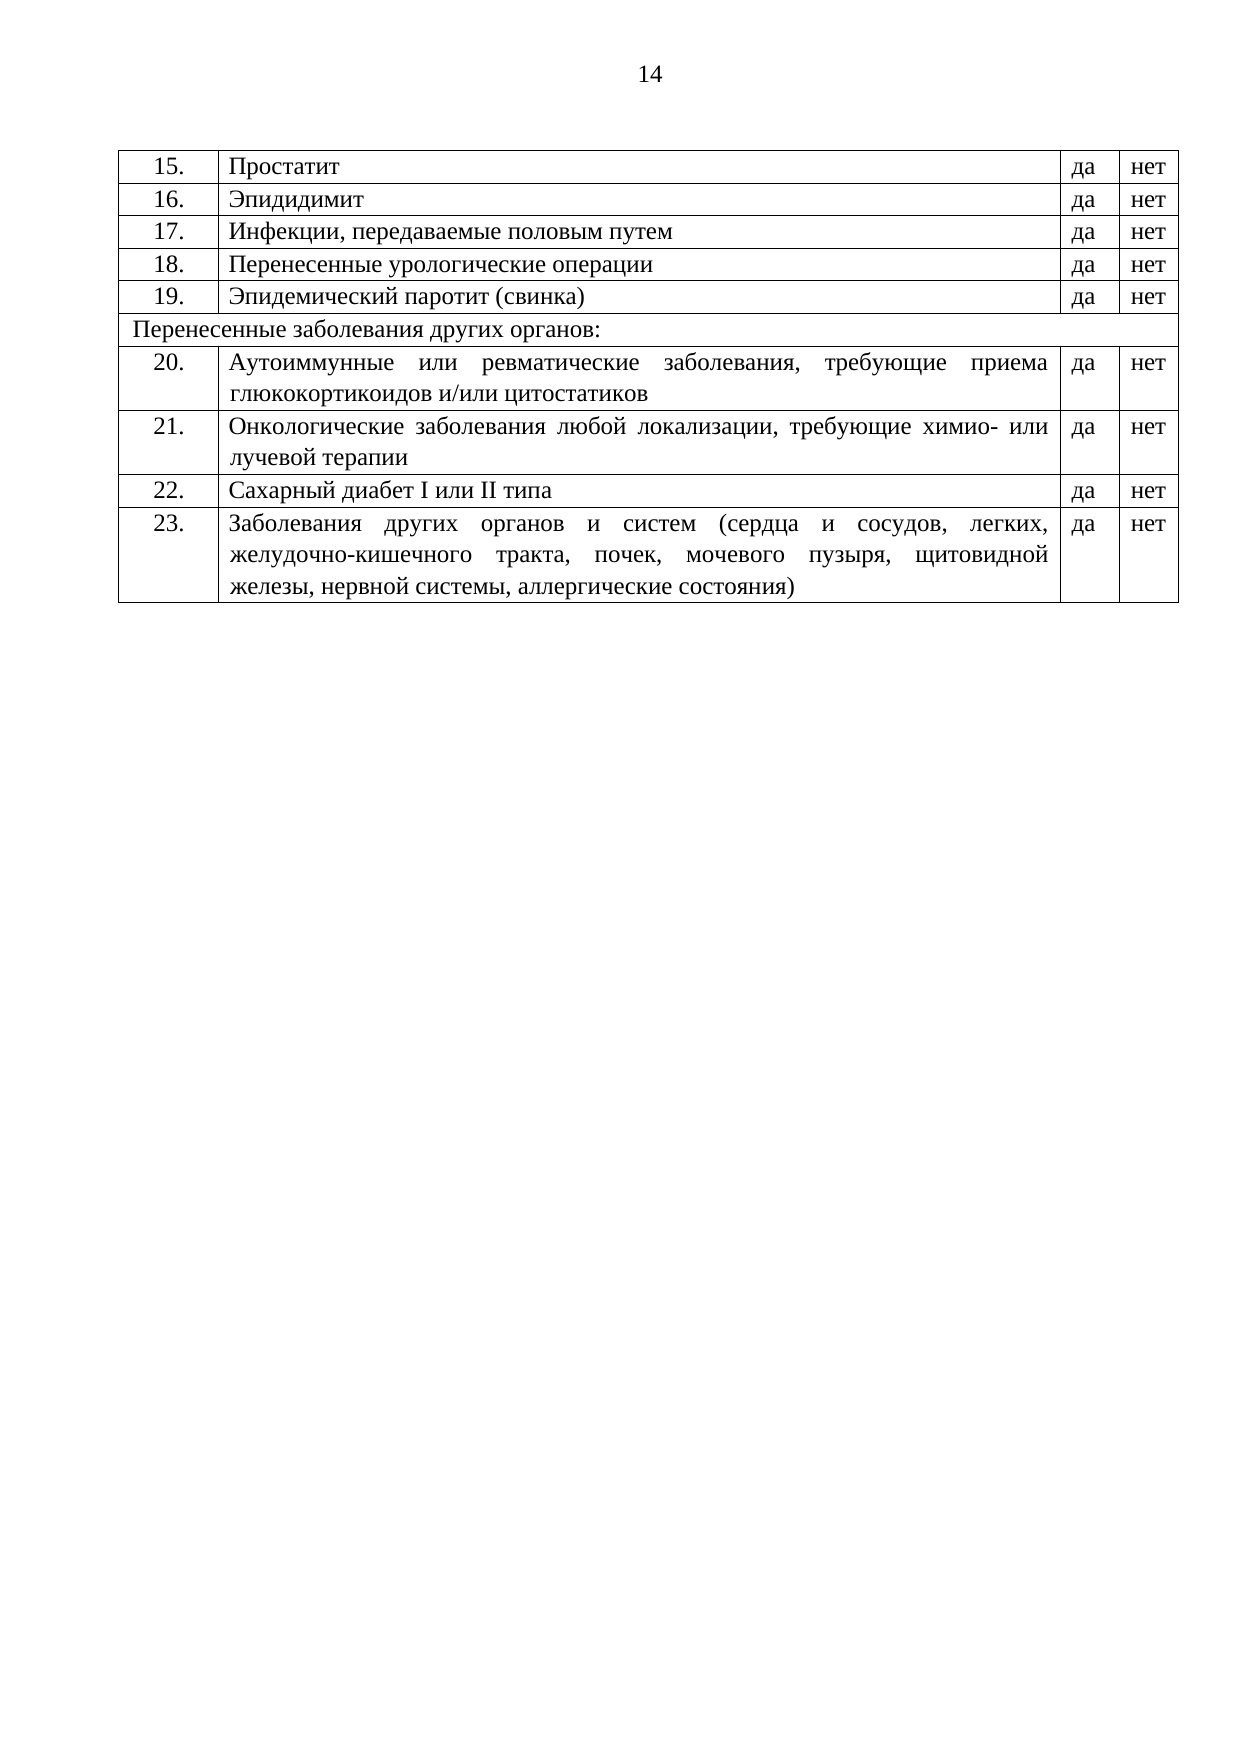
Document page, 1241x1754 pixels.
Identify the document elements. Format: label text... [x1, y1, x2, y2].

table_cell да [1061, 411, 1119, 474]
table_cell 21. [119, 411, 218, 474]
table_cell 19. [119, 281, 218, 313]
table_cell нет [1120, 508, 1178, 602]
table_cell Эпидемический паротит (свинка) [219, 281, 1060, 313]
table_cell нет [1120, 347, 1178, 410]
table_cell да [1061, 281, 1119, 313]
table_cell Аутоиммунные или ревматические заболевания, требующие приема глюкокортикоидов и/или цитостатиков [219, 347, 1060, 410]
table_cell Инфекции, передаваемые половым путем [219, 216, 1060, 248]
table_cell нет [1120, 281, 1178, 313]
table_cell да [1061, 216, 1119, 248]
table_cell 20. [119, 347, 218, 410]
table_cell 23. [119, 508, 218, 602]
table_cell 18. [119, 249, 218, 280]
table_cell да [1061, 475, 1119, 507]
table_cell нет [1120, 411, 1178, 474]
table_cell Сахарный диабет I или II типа [219, 475, 1060, 507]
table_cell нет [1120, 184, 1178, 215]
table_cell да [1061, 508, 1119, 602]
table_cell да [1061, 347, 1119, 410]
table_cell Перенесенные заболевания других органов: [119, 314, 1178, 346]
table_cell нет [1120, 216, 1178, 248]
table_cell нет [1120, 249, 1178, 280]
table_cell Простатит [219, 151, 1060, 183]
table_cell 17. [119, 216, 218, 248]
table_cell нет [1120, 475, 1178, 507]
table_cell да [1061, 184, 1119, 215]
table_cell нет [1120, 151, 1178, 183]
table_cell да [1061, 249, 1119, 280]
table_cell Перенесенные урологические операции [219, 249, 1060, 280]
table_cell Эпидидимит [219, 184, 1060, 215]
table_cell 16. [119, 184, 218, 215]
table_cell Заболевания других органов и систем (сердца и сосудов, легких, желудочно-кишечного тракта, почек, мочевого пузыря, щитовидной железы, нервной системы, аллергические состояния) [219, 508, 1060, 602]
table_cell Онкологические заболевания любой локализации, требующие химио- или лучевой терапии [219, 411, 1060, 474]
table_cell 22. [119, 475, 218, 507]
table_cell 15. [119, 151, 218, 183]
table_cell да [1061, 151, 1119, 183]
